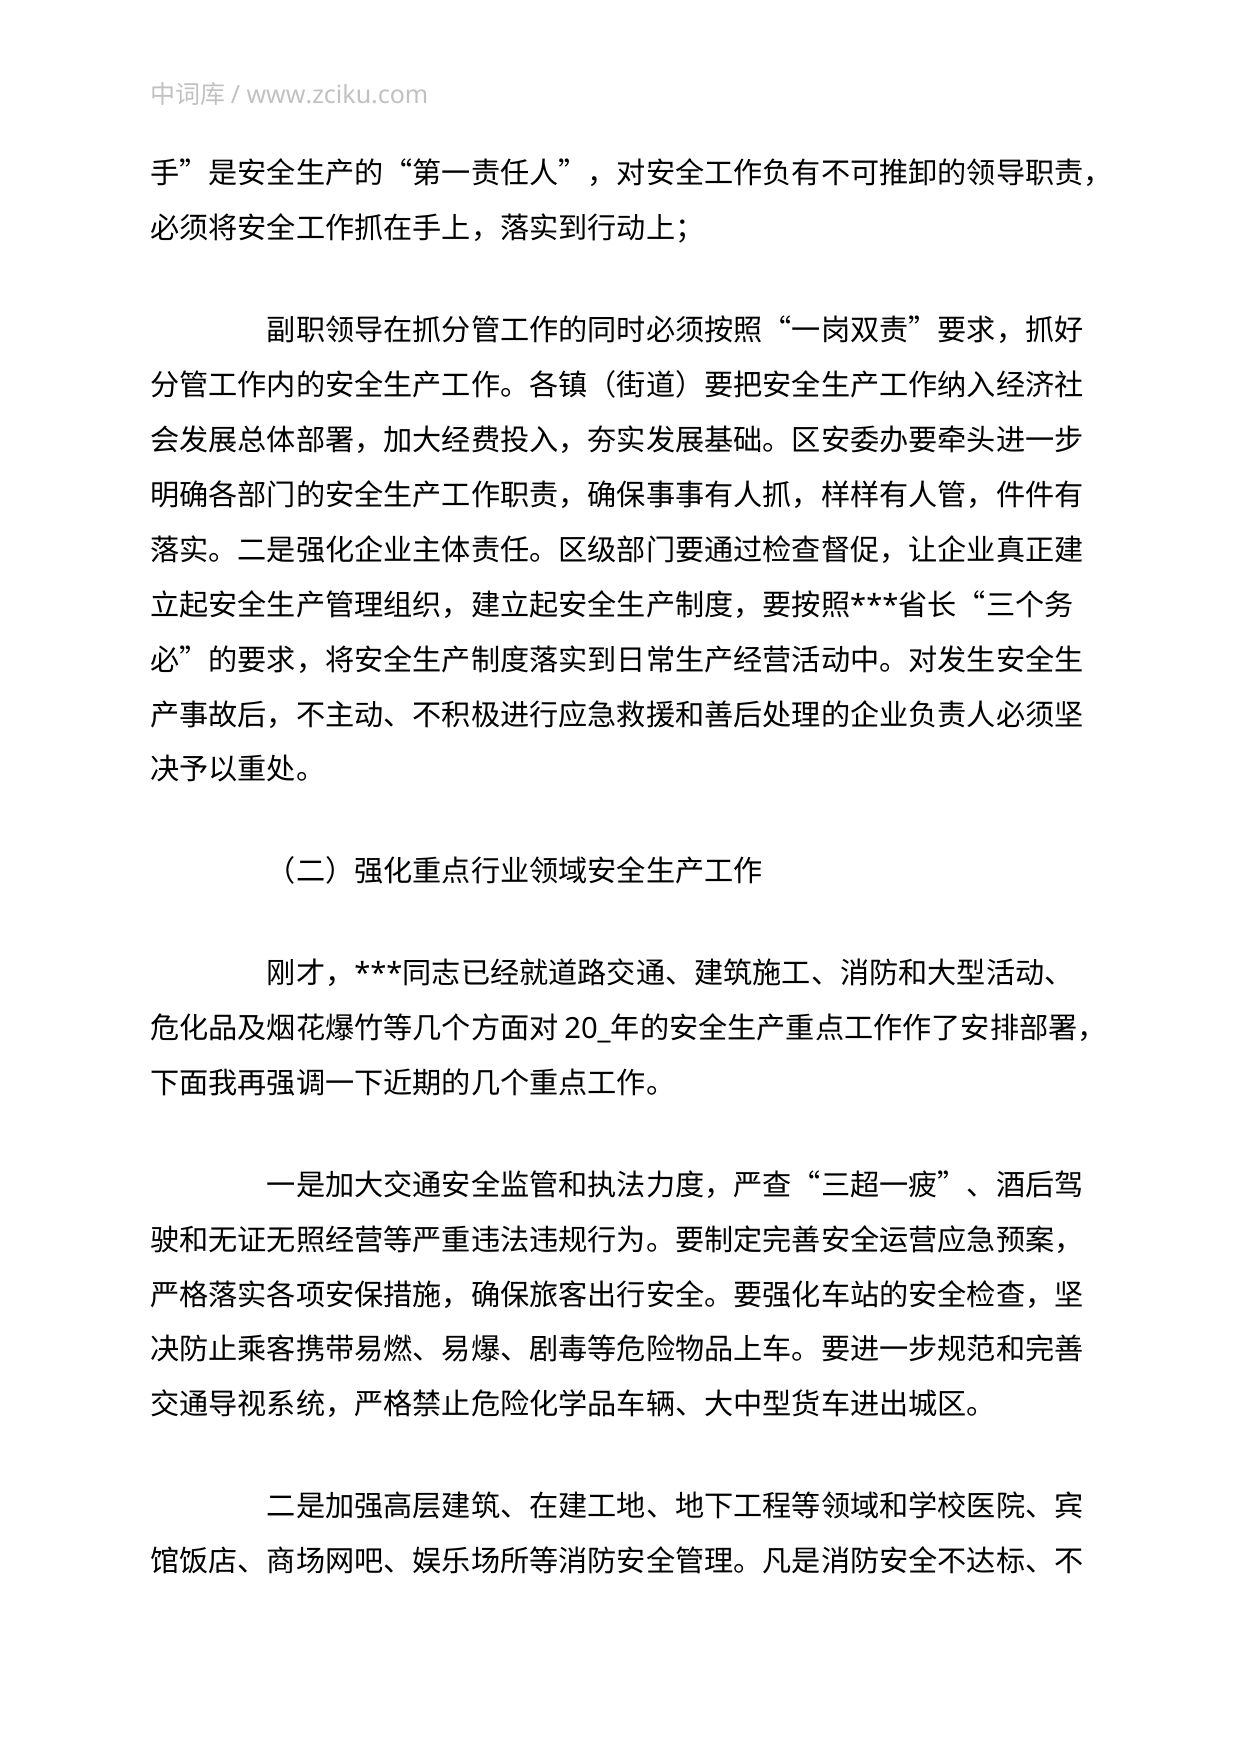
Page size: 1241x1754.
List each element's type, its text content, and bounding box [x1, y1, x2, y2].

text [150, 150, 1090, 247]
text 刚才，***同志已经就道路交通、建筑施工、消防和大型活动、危化品及烟花爆竹等几个方面对20_年的安全生产重点工作作了安排部署，下面我再强调一下近期的几个重点工作。 [150, 949, 1090, 1102]
text 副职领导在抓分管工作的同时必须按照“一岗双责”要求，抓好分管工作内的安全生产工作。各镇（街道）要把安全生产工作纳入经济社会发展总体部署，加大经费投入，夯实发展基础。区安委办要牵头进一步明确各部门的安全生产工作职责，确保事事有人抓，样样有人管，件件有落实。二是强化企业主体责任。区级部门要通过检查督促，让企业真正建立起安全生产管理组织，建立起安全生产制度，要按照***省长“三个务必”的要求，将安全生产制度落实到日常生产经营活动中。对发生安全生产事故后，不主动、不积极进行应急救援和善后处理的企业负责人必须坚决予以重处。 [150, 307, 1090, 788]
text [150, 1483, 1090, 1580]
text 一是加大交通安全监管和执法力度，严查“三超一疲”、酒后驾驶和无证无照经营等严重违法违规行为。要制定完善安全运营应急预案，严格落实各项安保措施，确保旅客出行安全。要强化车站的安全检查，坚决防止乘客携带易燃、易爆、剧毒等危险物品上车。要进一步规范和完善交通导视系统，严格禁止危险化学品车辆、大中型货车进出城区。 [150, 1161, 1090, 1423]
text （二）强化重点行业领域安全生产工作 [150, 848, 1090, 890]
